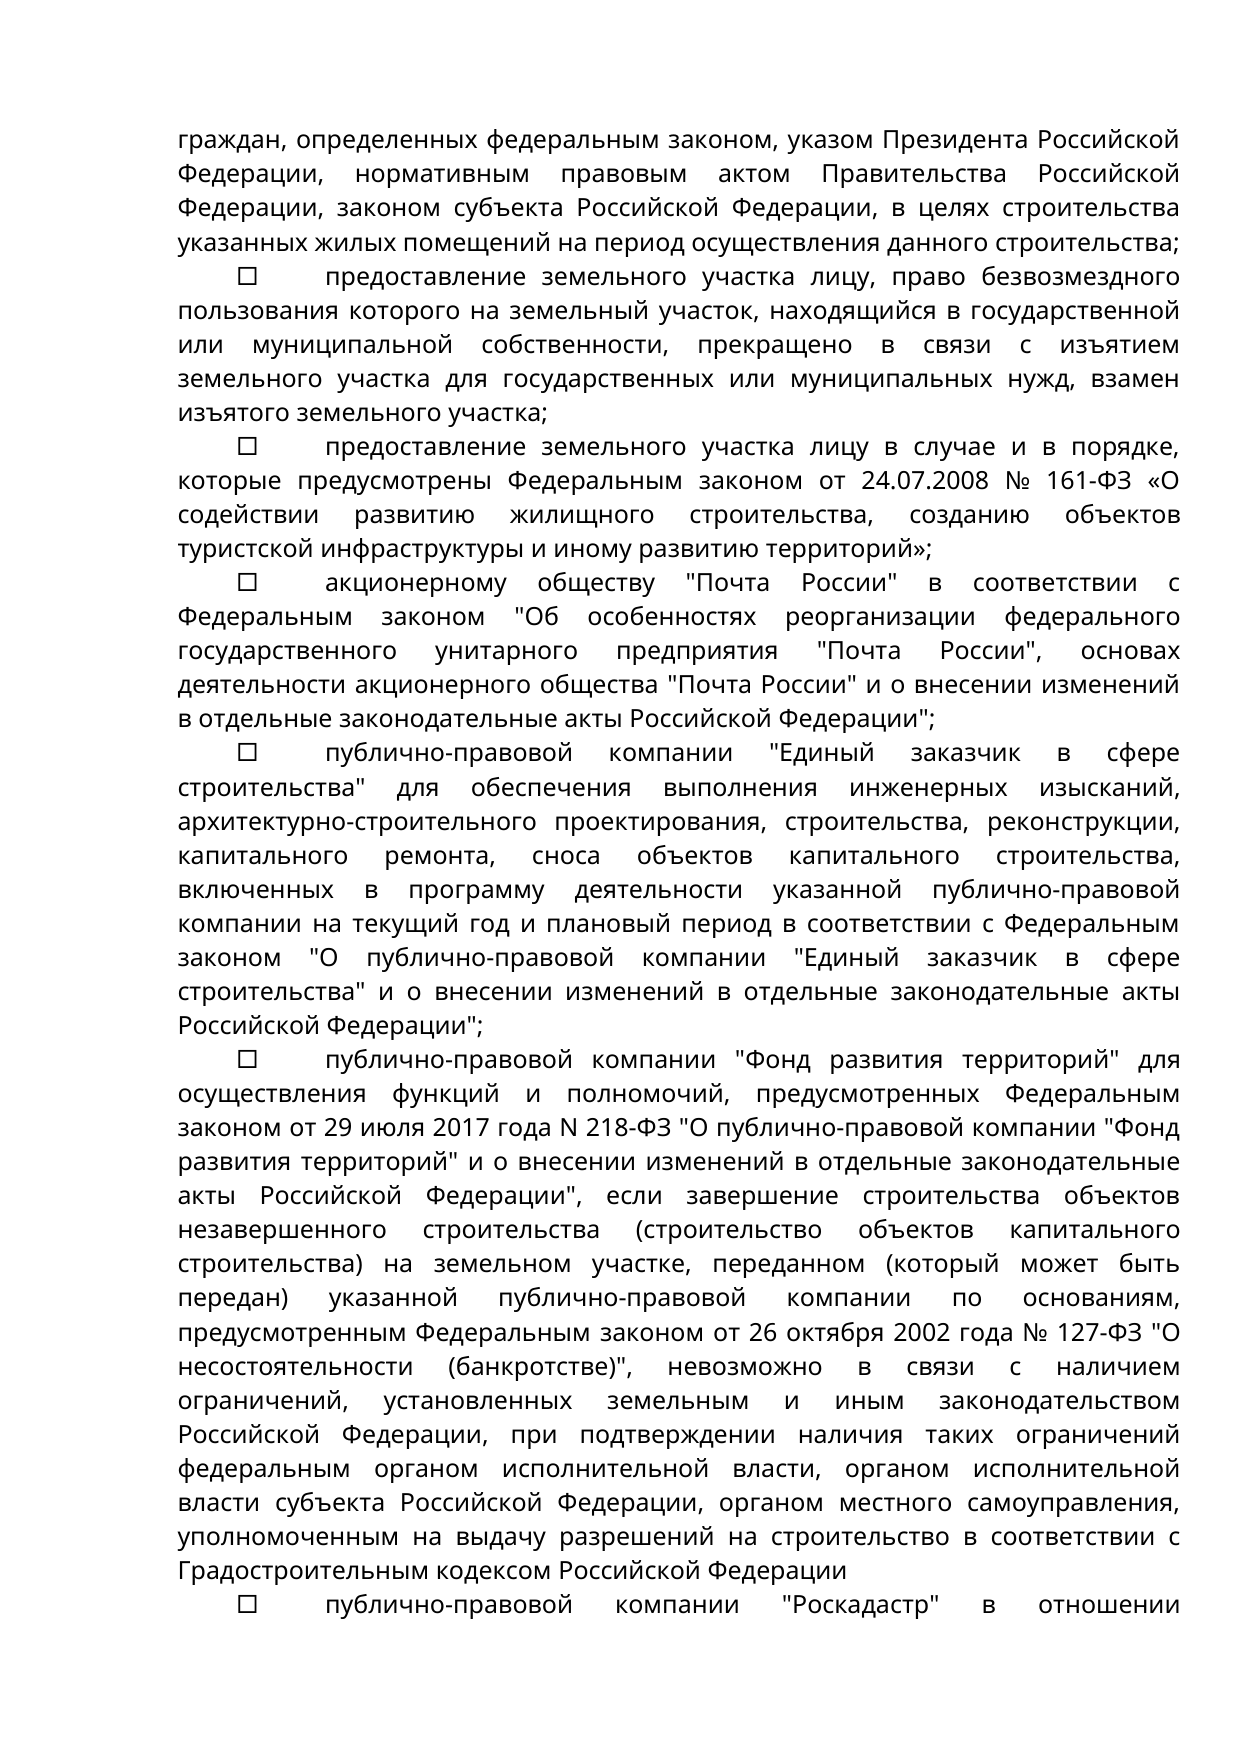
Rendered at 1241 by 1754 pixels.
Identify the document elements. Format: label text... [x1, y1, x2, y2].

list публично-правовой компании "Единый заказчик в сфере строительства" для обеспечения выполнения инженерных изысканий, архитектурно-строительного проектирования, строительства, реконструкции, капитального ремонта, сноса объектов капитального строительства, включенных в программу деятельности указанной публично-правовой компании на текущий год и плановый период в соответствии с Федеральным законом "О публично-правовой компании "Единый заказчик в сфере строительства" и о внесении изменений в отдельные законодательные акты Российской Федерации"; [177, 735, 1181, 1042]
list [177, 122, 1181, 258]
list предоставление земельного участка лицу, право безвозмездного пользования которого на земельный участок, находящийся в государственной или муниципальной собственности, прекращено в связи с изъятием земельного участка для государственных или муниципальных нужд, взамен изъятого земельного участка; [177, 258, 1181, 428]
list предоставление земельного участка лицу в случае и в порядке, которые предусмотрены Федеральным законом от 24.07.2008 № 161-ФЗ «О содействии развитию жилищного строительства, созданию объектов туристской инфраструктуры и иному развитию территорий»; [177, 428, 1181, 565]
list публично-правовой компании "Фонд развития территорий" для осуществления функций и полномочий, предусмотренных Федеральным законом от 29 июля 2017 года N 218-ФЗ "О публично-правовой компании "Фонд развития территорий" и о внесении изменений в отдельные законодательные акты Российской Федерации", если завершение строительства объектов незавершенного строительства (строительство объектов капитального строительства) на земельном участке, переданном (который может быть передан) указанной публично-правовой компании по основаниям, предусмотренным Федеральным законом от 26 октября 2002 года № 127-ФЗ "О несостоятельности (банкротстве)", невозможно в связи с наличием ограничений, установленных земельным и иным законодательством Российской Федерации, при подтверждении наличия таких ограничений федеральным органом исполнительной власти, органом исполнительной власти субъекта Российской Федерации, органом местного самоуправления, уполномоченным на выдачу разрешений на строительство в соответствии с Градостроительным кодексом Российской Федерации [177, 1042, 1181, 1587]
list акционерному обществу "Почта России" в соответствии с Федеральным законом "Об особенностях реорганизации федерального государственного унитарного предприятия "Почта России", основах деятельности акционерного общества "Почта России" и о внесении изменений в отдельные законодательные акты Российской Федерации"; [177, 565, 1181, 735]
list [177, 1587, 1181, 1621]
